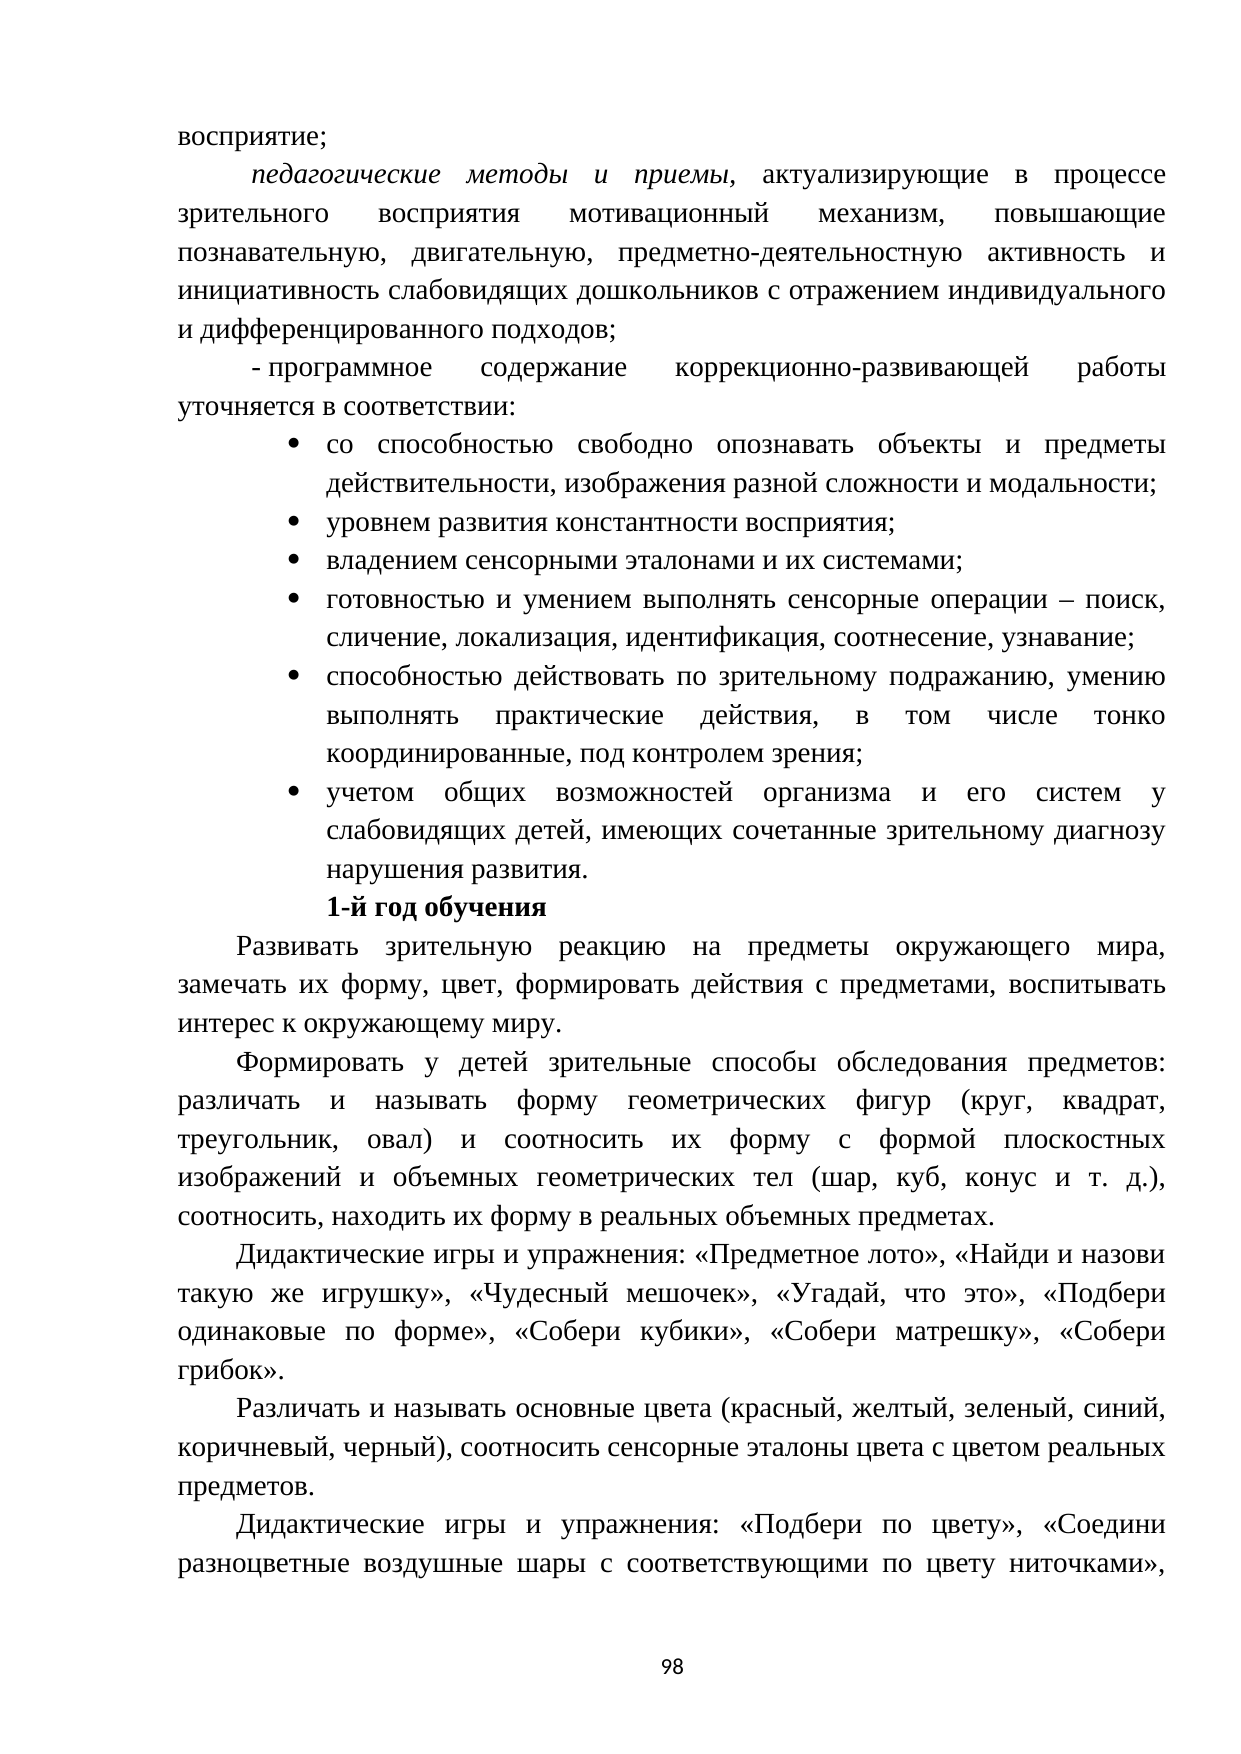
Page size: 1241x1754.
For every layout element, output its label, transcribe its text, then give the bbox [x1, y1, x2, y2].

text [177, 118, 1167, 152]
list 1-й год обучения [326, 889, 1167, 923]
text - программное содержание коррекционно-развивающей работы уточняется в соответствии: [177, 349, 1167, 421]
list готовностью и умением выполнять сенсорные операции – поиск, сличение, локализация, идентификация, соотнесение, узнавание; [288, 581, 1167, 653]
text педагогические методы и приемы, актуализирующие в процессе зрительного восприятия мотивационный механизм, повышающие познавательную, двигательную, предметно-деятельностную активность и инициативность слабовидящих дошкольников с отражением индивидуального и дифференцированного подходов; [177, 157, 1167, 344]
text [177, 1506, 1167, 1578]
text Формировать у детей зрительные способы обследования предметов: различать и называть форму геометрических фигур (круг, квадрат, треугольник, овал) и соотносить их форму с формой плоскостных изображений и объемных геометрических тел (шар, куб, конус и т. д.), соотносить, находить их форму в реальных объемных предметах. [177, 1044, 1167, 1231]
text Дидактические игры и упражнения: «Предметное лото», «Найди и назови такую же игрушку», «Чудесный мешочек», «Угадай, что это», «Подбери одинаковые по форме», «Собери кубики», «Собери матрешку», «Собери грибок». [177, 1236, 1167, 1386]
list учетом общих возможностей организма и его систем у слабовидящих детей, имеющих сочетанные зрительному диагнозу нарушения развития. [288, 774, 1167, 884]
text Различать и называть основные цвета (красный, желтый, зеленый, синий, коричневый, черный), соотносить сенсорные эталоны цвета с цветом реальных предметов. [177, 1391, 1167, 1501]
text Развивать зрительную реакцию на предметы окружающего мира, замечать их форму, цвет, формировать действия с предметами, воспитывать интерес к окружающему миру. [177, 928, 1167, 1039]
list владением сенсорными эталонами и их системами; [288, 542, 1167, 576]
list уровнем развития константности восприятия; [288, 504, 1167, 537]
list способностью действовать по зрительному подражанию, умению выполнять практические действия, в том числе тонко координированные, под контролем зрения; [288, 658, 1167, 769]
list со способностью свободно опознавать объекты и предметы действительности, изображения разной сложности и модальности; [288, 426, 1167, 499]
